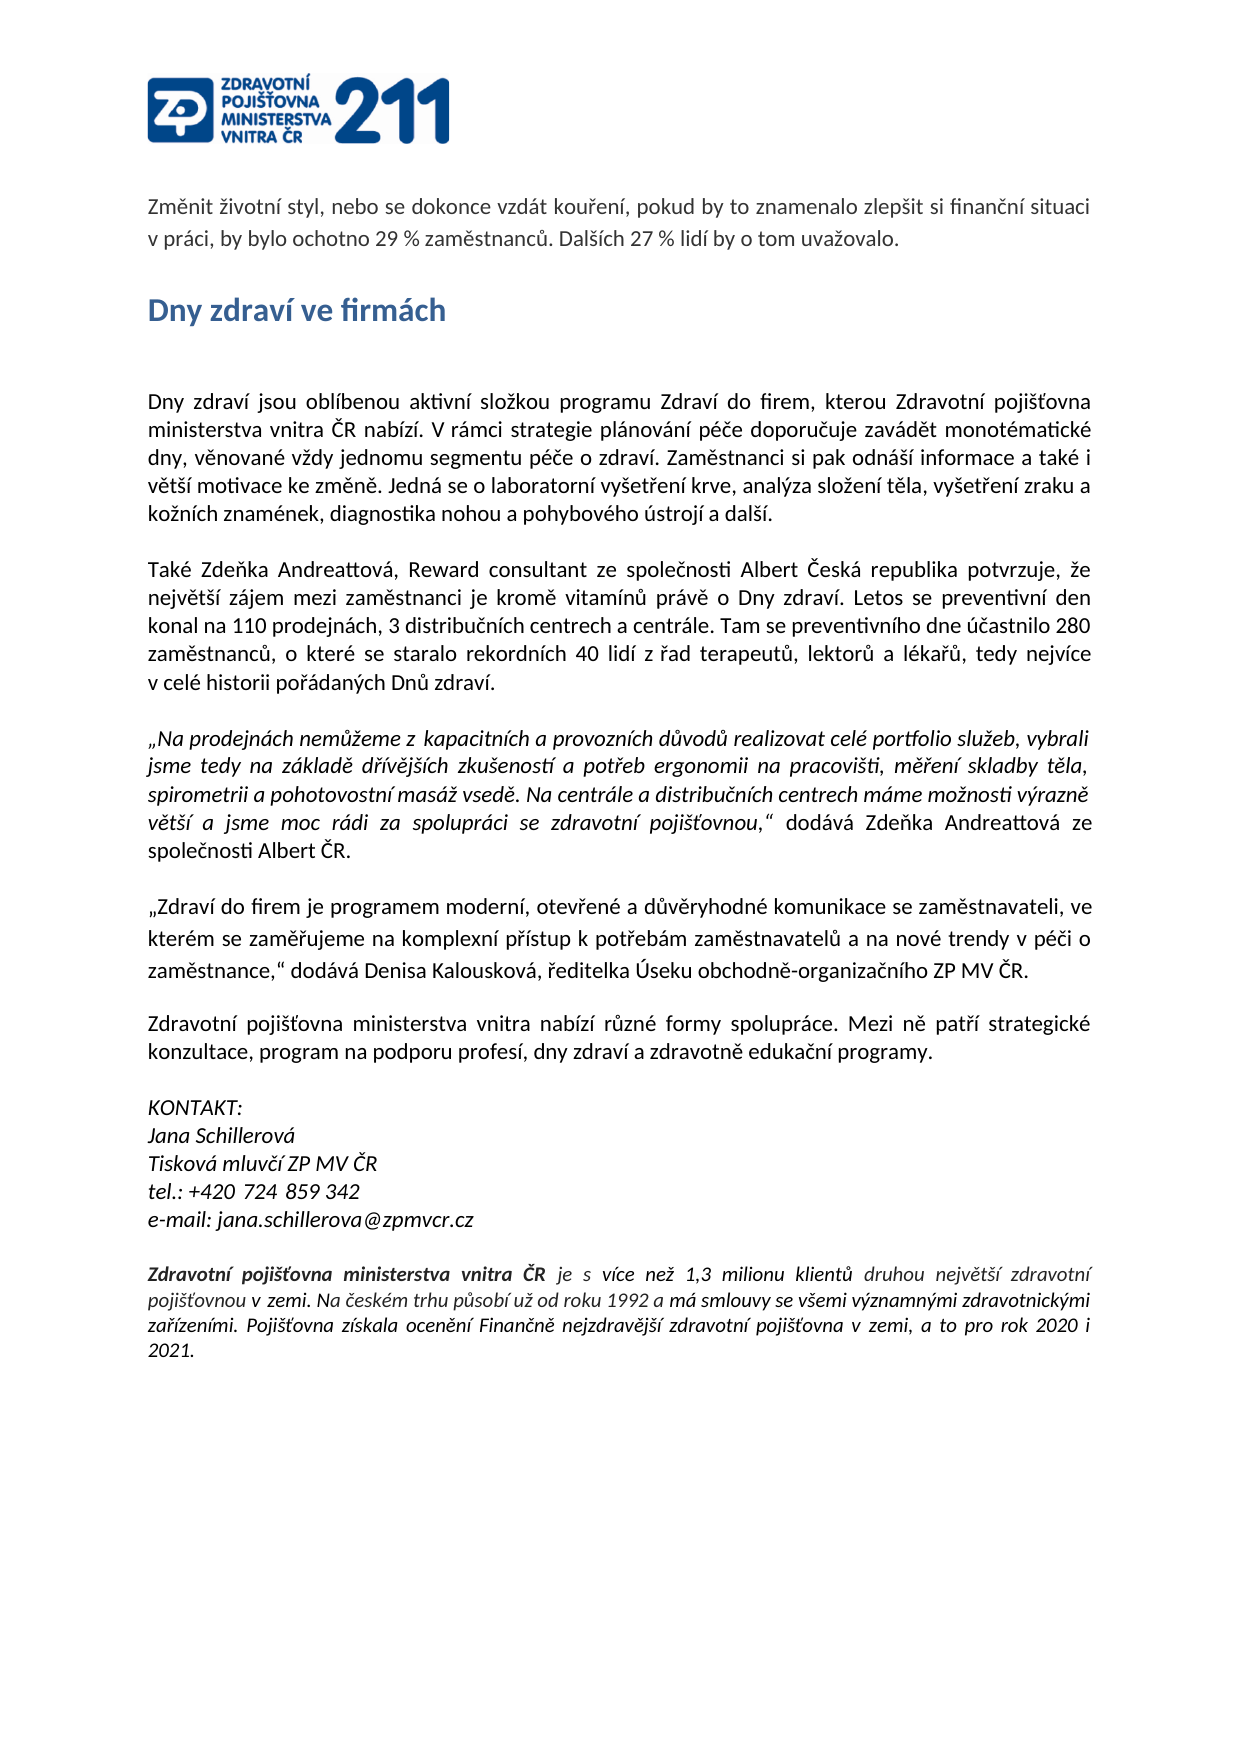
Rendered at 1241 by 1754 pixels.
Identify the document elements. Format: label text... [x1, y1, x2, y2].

text e-mail: jana.schillerova@zpmvcr.cz [148, 1205, 1093, 1233]
text Dny zdraví jsou oblíbenou aktivní složkou programu Zdraví do firem, kterou Zdravotní pojišťovna ministerstva vnitra ČR nabízí. V rámci strategie plánování péče doporučuje zavádět monotématické dny, věnované vždy jednomu segmentu péče o zdraví. Zaměstnanci si pak odnáší informace a také i větší motivace ke změně. Jedná se o laboratorní vyšetření krve, analýza složení těla, vyšetření zraku a kožních znamének, diagnostika nohou a pohybového ústrojí a další. [148, 387, 1093, 527]
text Dny zdraví ve firmách [148, 288, 1093, 329]
text KONTAKT: [148, 1093, 1093, 1121]
text Zdravotní pojišťovna ministerstva vnitra ČR je s více než 1,3 milionu klientů druhou největší zdravotní pojišťovnou v zemi. Na českém trhu působí už od roku 1992 a má smlouvy se všemi významnými zdravotnickými zařízeními. Pojišťovna získala ocenění Finančně nejzdravější zdravotní pojišťovna v zemi, a to pro rok 2020 i 2021. [148, 1261, 1093, 1363]
text „Na prodejnách nemůžeme z kapacitních a provozních důvodů realizovat celé portfolio služeb, vybrali jsme tedy na základě dřívějších zkušeností a potřeb ergonomii na pracovišti, měření skladby těla, spirometrii a pohotovostní masáž vsedě. Na centrále a distribučních centrech máme možnosti výrazně větší a jsme moc rádi za spolupráci se zdravotní pojišťovnou,“ dodává Zdeňka Andreattová ze společnosti Albert ČR. [148, 724, 1093, 864]
picture [147, 73, 450, 144]
text Změnit životní styl, nebo se dokonce vzdát kouření, pokud by to znamenalo zlepšit si finanční situaci v práci, by bylo ochotno 29 % zaměstnanců. Dalších 27 % lidí by o tom uvažovalo. [148, 220, 1093, 252]
text tel.: +420 724 859 342 [148, 1177, 1093, 1205]
text Tisková mluvčí ZP MV ČR [148, 1149, 1093, 1177]
text Zdravotní pojišťovna ministerstva vnitra nabízí různé formy spolupráce. Mezi ně patří strategické konzultace, program na podporu profesí, dny zdraví a zdravotně edukační programy. [148, 1009, 1093, 1065]
text Také Zdeňka Andreattová, Reward consultant ze společnosti Albert Česká republika potvrzuje, že největší zájem mezi zaměstnanci je kromě vitamínů právě o Dny zdraví. Letos se preventivní den konal na 110 prodejnách, 3 distribučních centrech a centrále. Tam se preventivního dne účastnilo 280 zaměstnanců, o které se staralo rekordních 40 lidí z řad terapeutů, lektorů a lékařů, tedy nejvíce v celé historii pořádaných Dnů zdraví. [148, 556, 1093, 696]
text Jana Schillerová [148, 1121, 1093, 1149]
text „Zdraví do firem je programem moderní, otevřené a důvěryhodné komunikace se zaměstnavateli, ve kterém se zaměřujeme na komplexní přístup k potřebám zaměstnavatelů a na nové trendy v péči o zaměstnance,“ dodává Denisa Kalousková, ředitelka Úseku obchodně-organizačního ZP MV ČR. [148, 892, 1093, 984]
